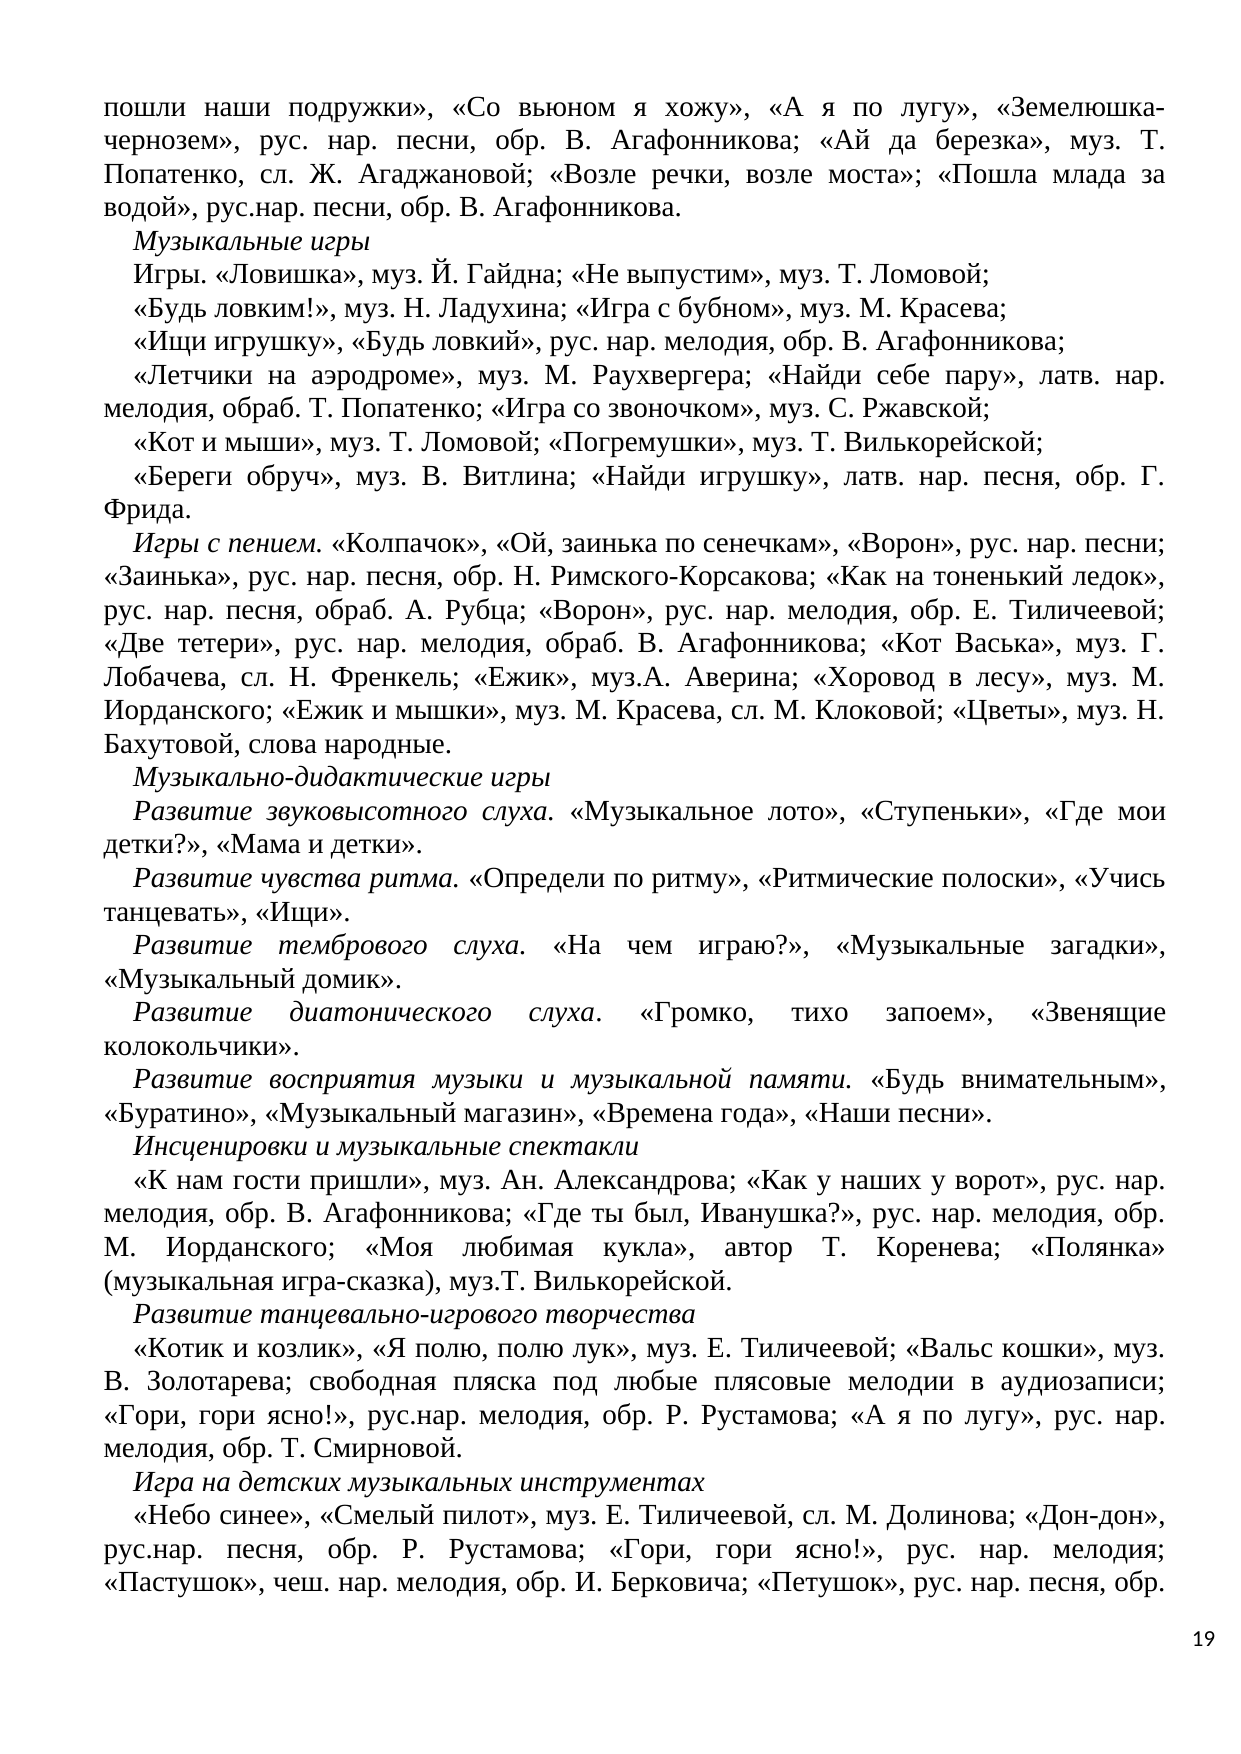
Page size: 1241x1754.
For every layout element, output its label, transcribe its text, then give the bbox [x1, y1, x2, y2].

text «Ищи игрушку», «Будь ловкий», рус. нар. мелодия, обр. В. Агафонникова; [103, 323, 1167, 357]
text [103, 89, 1167, 223]
text «Летчики на аэродроме», муз. М. Раухвергера; «Найди себе пару», латв. нар. мелодия, обраб. Т. Попатенко; «Игра со звоночком», муз. С. Ржавской; [103, 357, 1167, 424]
text Развитие восприятия музыки и музыкальной памяти. «Будь внимательным», «Буратино», «Музыкальный магазин», «Времена года», «Наши песни». [103, 1061, 1167, 1128]
text Развитие звуковысотного слуха. «Музыкальное лото», «Ступеньки», «Где мои детки?», «Мама и детки». [103, 793, 1167, 860]
text Игры с пением. «Колпачок», «Ой, заинька по сенечкам», «Ворон», рус. нар. песни; «Заинька», рус. нар. песня, обр. Н. Римского-Корсакова; «Как на тоненький ледок», рус. нар. песня, обраб. А. Рубца; «Ворон», рус. нар. мелодия, обр. Е. Тиличеевой; «Две тетери», рус. нар. мелодия, обраб. В. Агафонникова; «Кот Васька», муз. Г. Лобачева, сл. Н. Френкель; «Ежик», муз.А. Аверина; «Хоровод в лесу», муз. М. Иорданского; «Ежик и мышки», муз. М. Красева, сл. М. Клоковой; «Цветы», муз. Н. Бахутовой, слова народные. [103, 525, 1167, 759]
text Музыкальные игры [103, 223, 1167, 256]
text «Будь ловким!», муз. Н. Ладухина; «Игра с бубном», муз. М. Красева; [103, 290, 1167, 323]
text «Береги обруч», муз. В. Витлина; «Найди игрушку», латв. нар. песня, обр. Г. Фрида. [103, 458, 1167, 525]
text Игра на детских музыкальных инструментах [103, 1464, 1167, 1497]
text Развитие танцевально-игрового творчества [103, 1296, 1167, 1330]
text Музыкально-дидактические игры [103, 759, 1167, 793]
text Развитие тембрового слуха. «На чем играю?», «Музыкальные загадки», «Музыкальный домик». [103, 927, 1167, 994]
text Развитие чувства ритма. «Определи по ритму», «Ритмические полоски», «Учись танцевать», «Ищи». [103, 860, 1167, 927]
text Развитие диатонического слуха. «Громко, тихо запоем», «Звенящие колокольчики». [103, 994, 1167, 1061]
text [103, 1497, 1167, 1598]
text «Кот и мыши», муз. Т. Ломовой; «Погремушки», муз. Т. Вилькорейской; [103, 424, 1167, 458]
text Инсценировки и музыкальные спектакли [103, 1128, 1167, 1162]
text «К нам гости пришли», муз. Ан. Александрова; «Как у наших у ворот», рус. нар. мелодия, обр. В. Агафонникова; «Где ты был, Иванушка?», рус. нар. мелодия, обр. М. Иорданского; «Моя любимая кукла», автор Т. Коренева; «Полянка» (музыкальная игра-сказка), муз.Т. Вилькорейской. [103, 1162, 1167, 1296]
text «Котик и козлик», «Я полю, полю лук», муз. Е. Тиличеевой; «Вальс кошки», муз. В. Золотарева; свободная пляска под любые плясовые мелодии в аудиозаписи; «Гори, гори ясно!», рус.нар. мелодия, обр. Р. Рустамова; «А я по лугу», рус. нар. мелодия, обр. Т. Смирновой. [103, 1330, 1167, 1464]
text Игры. «Ловишка», муз. Й. Гайдна; «Не выпустим», муз. Т. Ломовой; [103, 256, 1167, 290]
